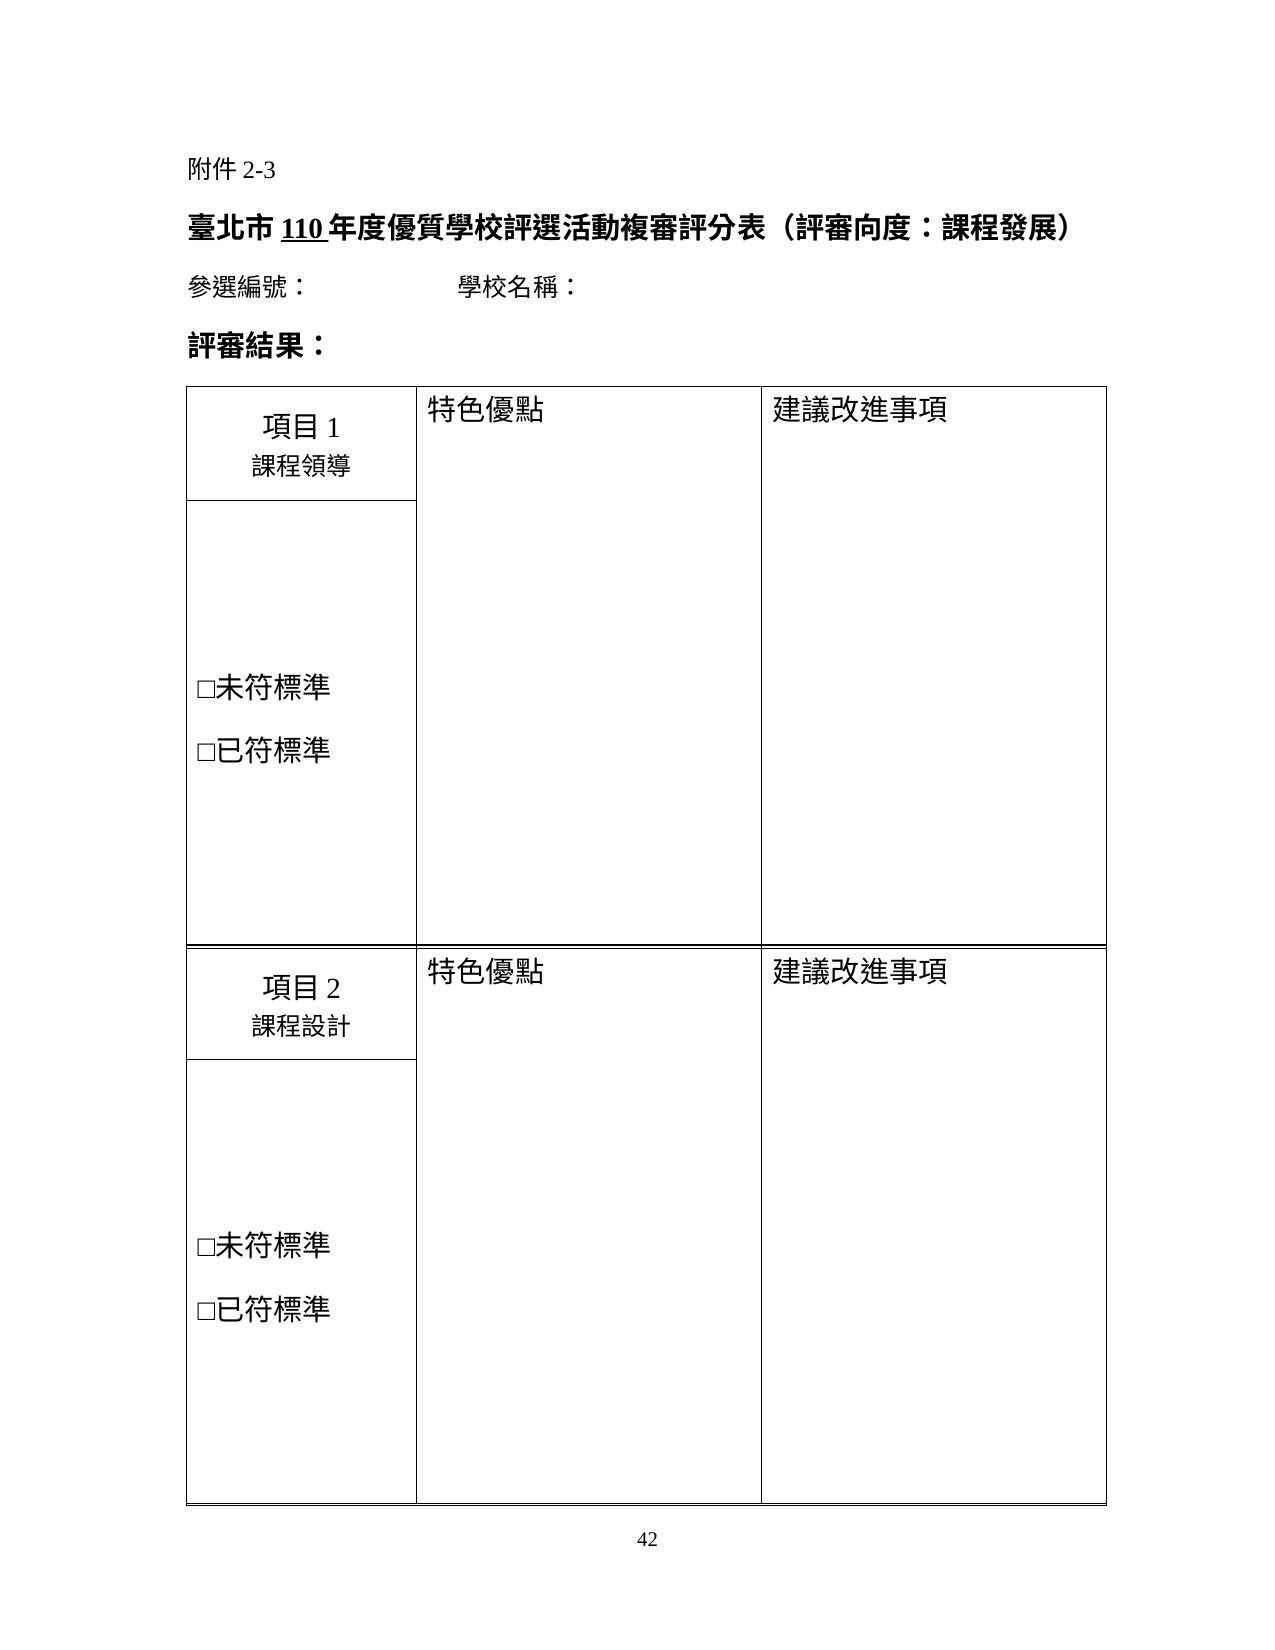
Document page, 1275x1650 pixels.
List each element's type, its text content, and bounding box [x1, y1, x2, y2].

table_header 建議改進事項 [762, 387, 1106, 944]
table_header 特色優點 [417, 387, 761, 944]
text 評審結果： [187, 322, 1107, 364]
table_header 項目1 課程領導 [187, 387, 416, 500]
table_cell 特色優點 [417, 949, 761, 1503]
table_cell □未符標準 □已符標準 [187, 501, 416, 944]
text 參選編號： 學校名稱： [187, 268, 1107, 304]
table_cell 項目2 課程設計 [187, 949, 416, 1058]
table_cell 建議改進事項 [762, 949, 1106, 1503]
text 臺北市110年度優質學校評選活動複審評分表（評審向度：課程發展） [187, 204, 1107, 247]
subtitle 附件2-3 [187, 150, 1107, 186]
table_cell □未符標準 □已符標準 [187, 1060, 416, 1503]
